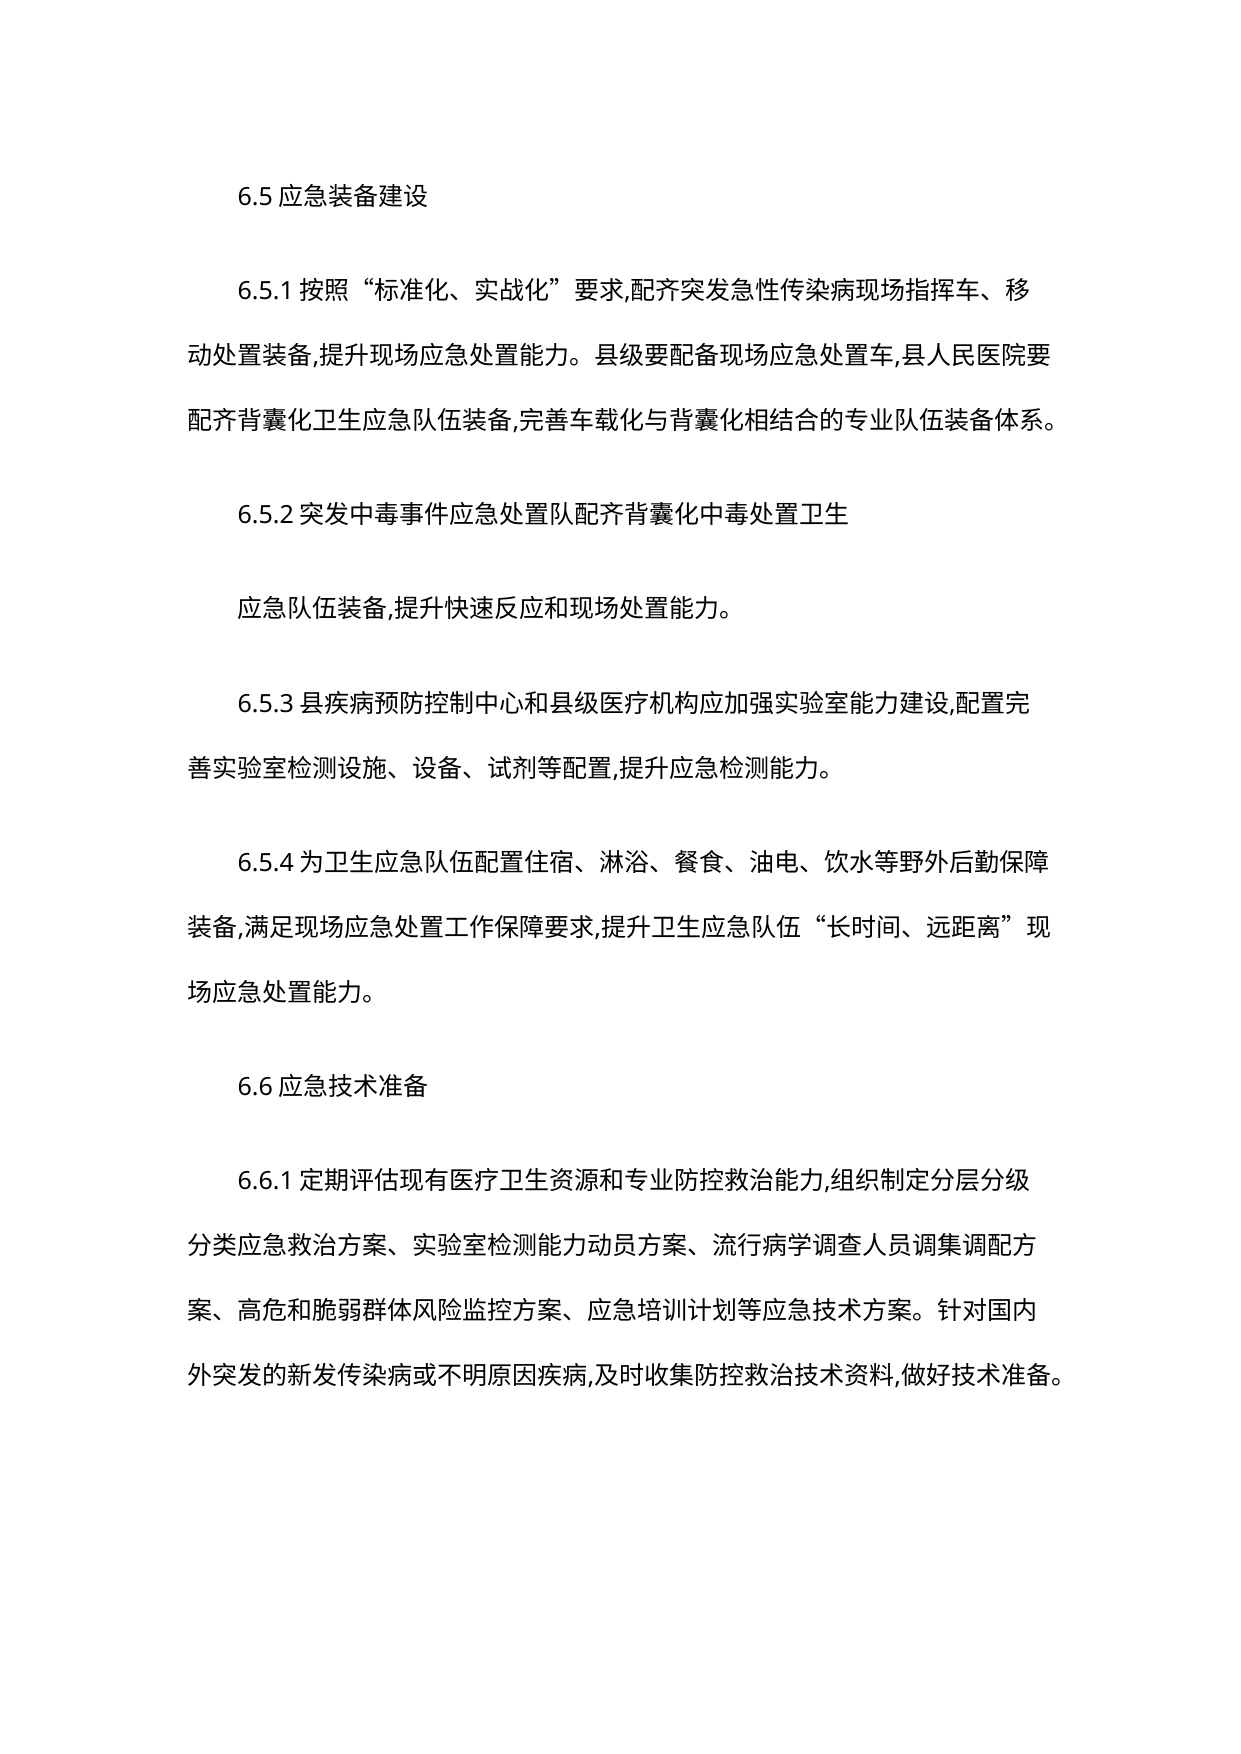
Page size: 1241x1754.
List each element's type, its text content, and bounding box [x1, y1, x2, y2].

text 6.5应急装备建设 [187, 162, 1053, 227]
text 6.6.1定期评估现有医疗卫生资源和专业防控救治能力,组织制定分层分级分类应急救治方案、实验室检测能力动员方案、流行病学调查人员调集调配方案、高危和脆弱群体风险监控方案、应急培训计划等应急技术方案。针对国内外突发的新发传染病或不明原因疾病,及时收集防控救治技术资料,做好技术准备。 [187, 1146, 1053, 1406]
text 6.5.3县疾病预防控制中心和县级医疗机构应加强实验室能力建设,配置完善实验室检测设施、设备、试剂等配置,提升应急检测能力。 [187, 669, 1053, 799]
text 6.6应急技术准备 [187, 1052, 1053, 1117]
text 6.5.1按照“标准化、实战化”要求,配齐突发急性传染病现场指挥车、移动处置装备,提升现场应急处置能力。县级要配备现场应急处置车,县人民医院要配齐背囊化卫生应急队伍装备,完善车载化与背囊化相结合的专业队伍装备体系。 [187, 256, 1053, 451]
text 应急队伍装备,提升快速反应和现场处置能力。 [187, 574, 1053, 639]
text 6.5.2突发中毒事件应急处置队配齐背囊化中毒处置卫生 [187, 480, 1053, 545]
text 6.5.4为卫生应急队伍配置住宿、淋浴、餐食、油电、饮水等野外后勤保障装备,满足现场应急处置工作保障要求,提升卫生应急队伍“长时间、远距离”现场应急处置能力。 [187, 828, 1053, 1023]
